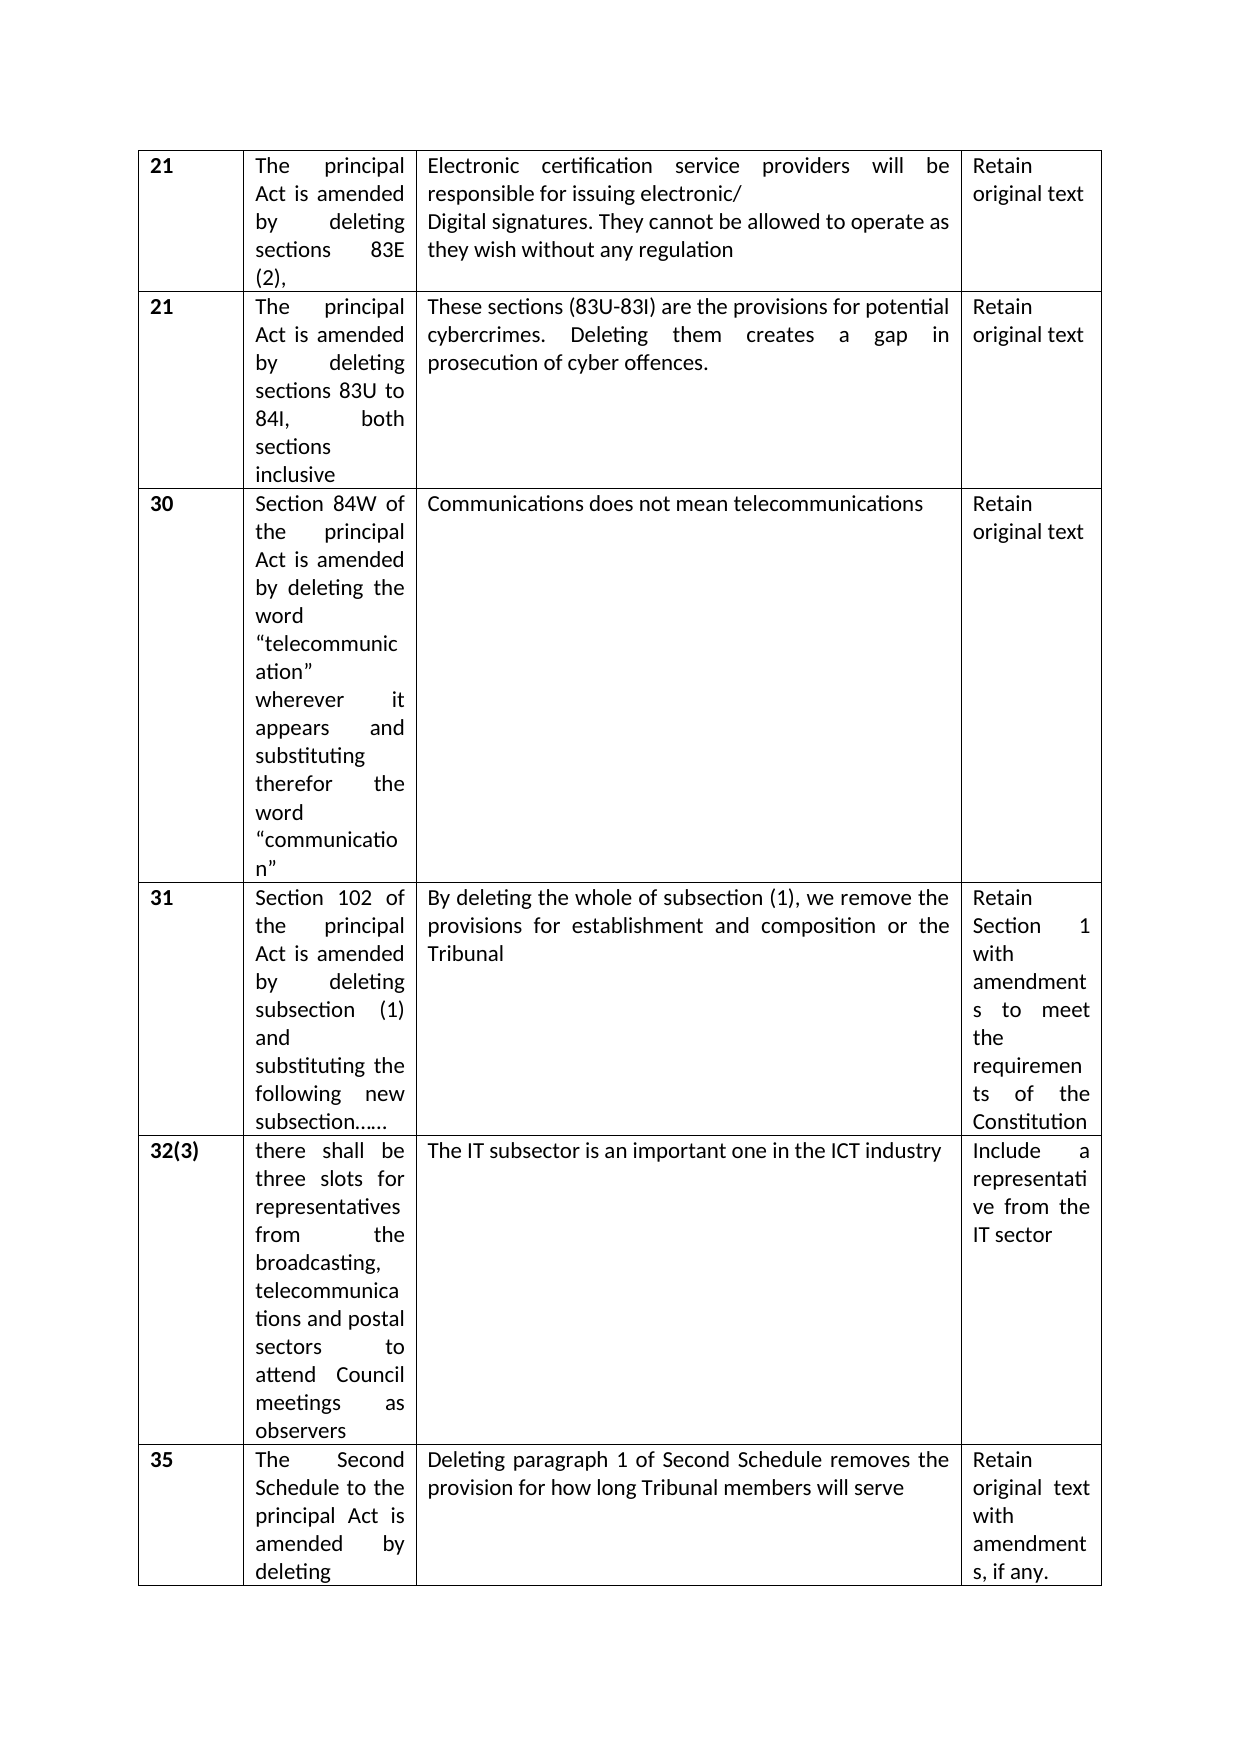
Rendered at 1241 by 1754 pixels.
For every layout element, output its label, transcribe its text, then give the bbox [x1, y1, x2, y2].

table_cell there shall be three slots for representatives from the broadcasting, telecommunications and postal sectors to attend Council meetings as observers [244, 1136, 416, 1444]
table_cell Retain original text [962, 151, 1101, 291]
table_cell Include a representative from the IT sector [962, 1136, 1101, 1444]
table_cell The IT subsector is an important one in the ICT industry [417, 1136, 961, 1444]
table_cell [417, 1445, 961, 1585]
table_cell Communications does not mean telecommunications [417, 489, 961, 882]
table_cell These sections (83U-83I) are the provisions for potential cybercrimes. Deleting them creates a gap in prosecution of cyber offences. [417, 292, 961, 488]
table_cell Electronic certification service providers will be responsible for issuing electronic/ Digital signatures. They cannot be allowed to operate as they wish without any regulation [417, 151, 961, 291]
table_cell The principal Act is amended by deleting sections 83U to 84I, both sections inclusive [244, 292, 416, 488]
table_cell 35 [139, 1445, 243, 1585]
table_cell Retain original text [962, 489, 1101, 882]
table_cell 32(3) [139, 1136, 243, 1444]
table_cell The principal Act is amended by deleting sections 83E (2), [244, 151, 416, 291]
table_cell Section 102 of the principal Act is amended by deleting subsection (1) and substituting the following new subsection…… [244, 883, 416, 1135]
table_cell 30 [139, 489, 243, 882]
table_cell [244, 1445, 416, 1585]
table_cell Retain Section 1 with amendments to meet the requirements of the Constitution [962, 883, 1101, 1135]
table_cell Section 84W of the principal Act is amended by deleting the word “telecommunication” wherever it appears and substituting therefor the word “communication” [244, 489, 416, 882]
table_cell 21 [139, 151, 243, 291]
table_cell By deleting the whole of subsection (1), we remove the provisions for establishment and composition or the Tribunal [417, 883, 961, 1135]
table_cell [962, 1445, 1101, 1585]
table_cell 31 [139, 883, 243, 1135]
table_cell Retain original text [962, 292, 1101, 488]
table_cell 21 [139, 292, 243, 488]
